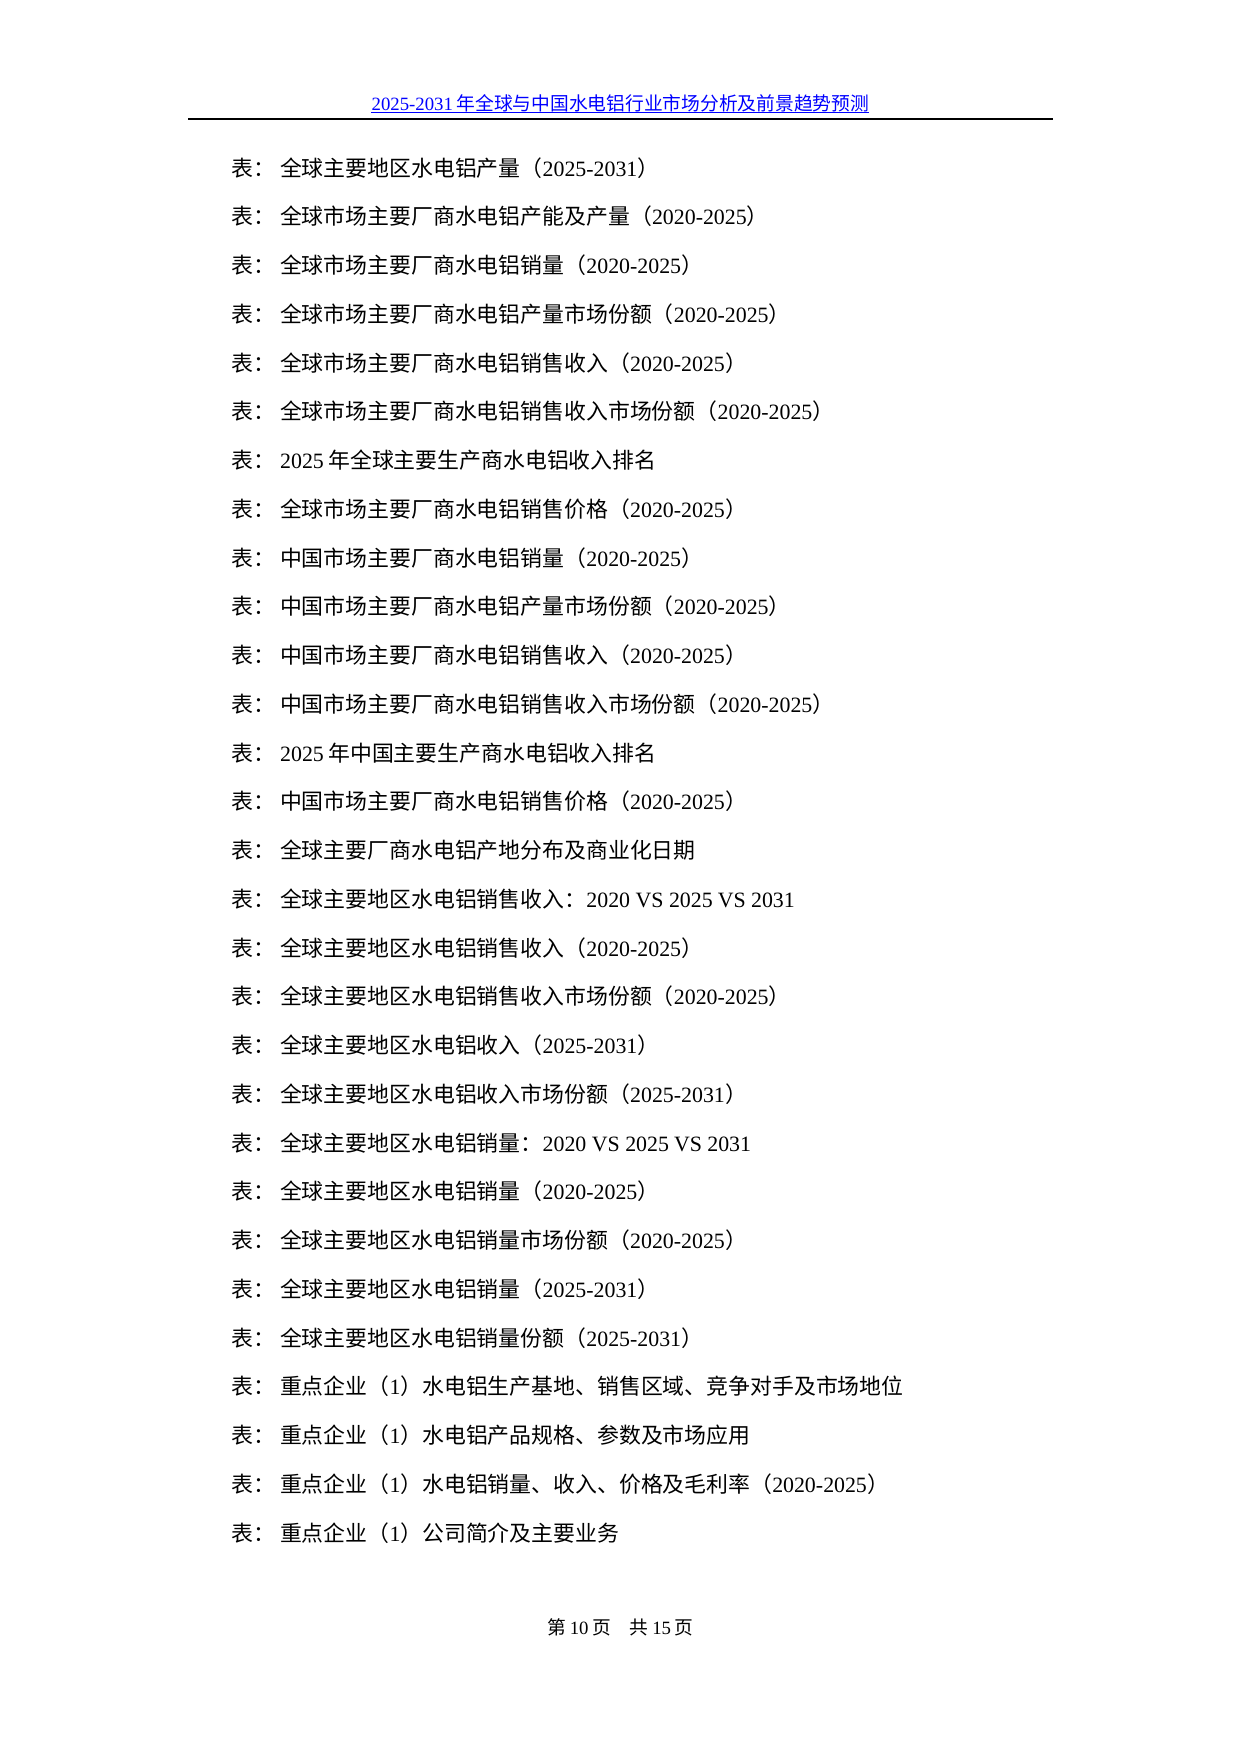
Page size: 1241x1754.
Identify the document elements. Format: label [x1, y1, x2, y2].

text [187, 150, 1053, 1548]
